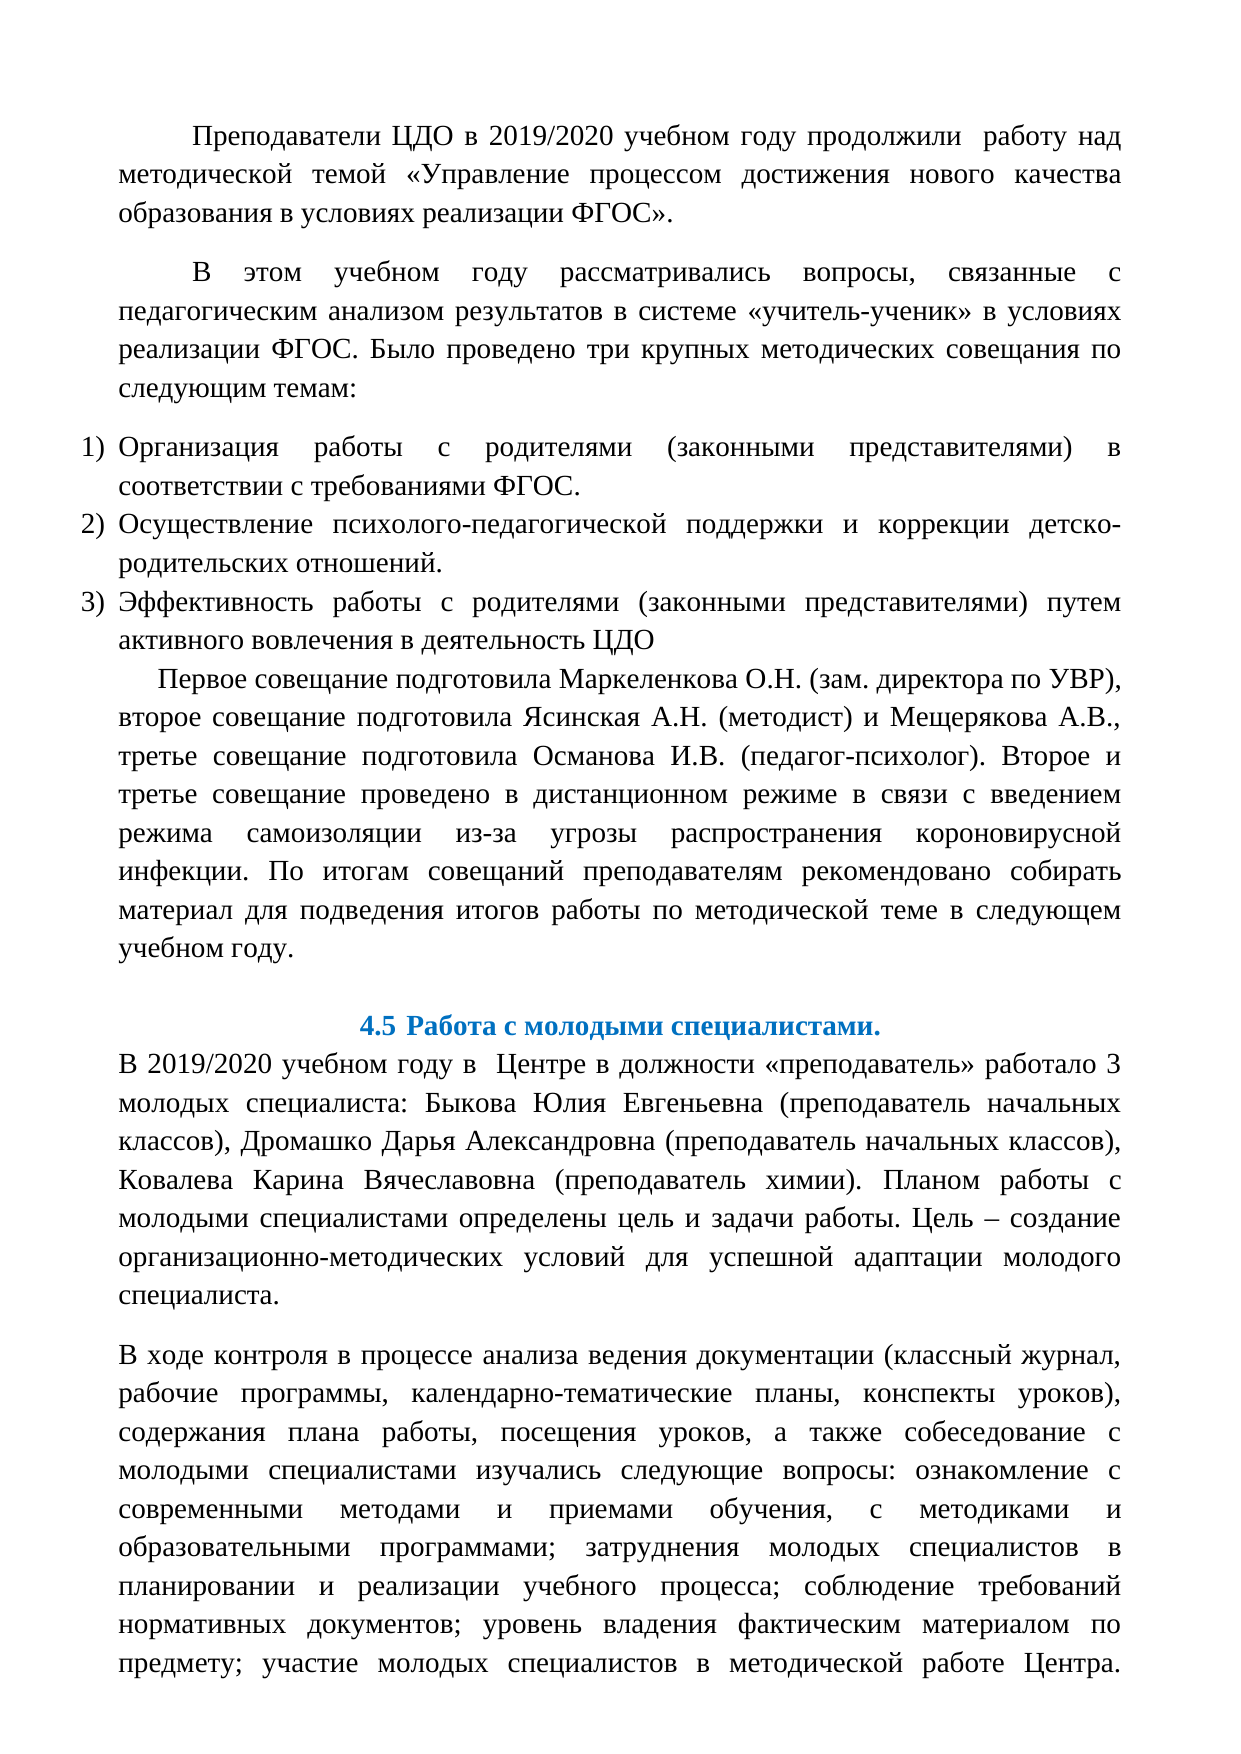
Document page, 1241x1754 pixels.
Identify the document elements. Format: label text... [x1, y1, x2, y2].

list Организация работы с родителями (законными представителями) в соответствии с требованиями ФГОС. [81, 429, 1122, 502]
text В 2019/2020 учебном году в Центре в должности «преподаватель» работало 3 молодых специалиста: Быкова Юлия Евгеньевна (преподаватель начальных классов), Дромашко Дарья Александровна (преподаватель начальных классов), Ковалева Карина Вячеславовна (преподаватель химии). Планом работы с молодыми специалистами определены цель и задачи работы. Цель – создание организационно-методических условий для успешной адаптации молодого специалиста. [118, 1046, 1122, 1311]
text В этом учебном году рассматривались вопросы, связанные с педагогическим анализом результатов в системе «учитель-ученик» в условиях реализации ФГОС. Было проведено три крупных методических совещания по следующим темам: [118, 254, 1122, 404]
list Работа с молодыми специалистами. [118, 1008, 1122, 1041]
list Осуществление психолого-педагогической поддержки и коррекции детско-родительских отношений. [81, 507, 1122, 579]
text Преподаватели ЦДО в 2019/2020 учебном году продолжили работу над методической темой «Управление процессом достижения нового качества образования в условиях реализации ФГОС». [118, 118, 1122, 229]
list Первое совещание подготовила Маркеленкова О.Н. (зам. директора по УВР), второе совещание подготовила Ясинская А.Н. (методист) и Мещерякова А.В., третье совещание подготовила Османова И.В. (педагог-психолог). Второе и третье совещание проведено в дистанционном режиме в связи с введением режима самоизоляции из-за угрозы распространения короновирусной инфекции. По итогам совещаний преподавателям рекомендовано собирать материал для подведения итогов работы по методической теме в следующем учебном году. [118, 661, 1122, 964]
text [118, 1337, 1122, 1679]
list Эффективность работы с родителями (законными представителями) путем активного вовлечения в деятельность ЦДО [81, 584, 1122, 656]
